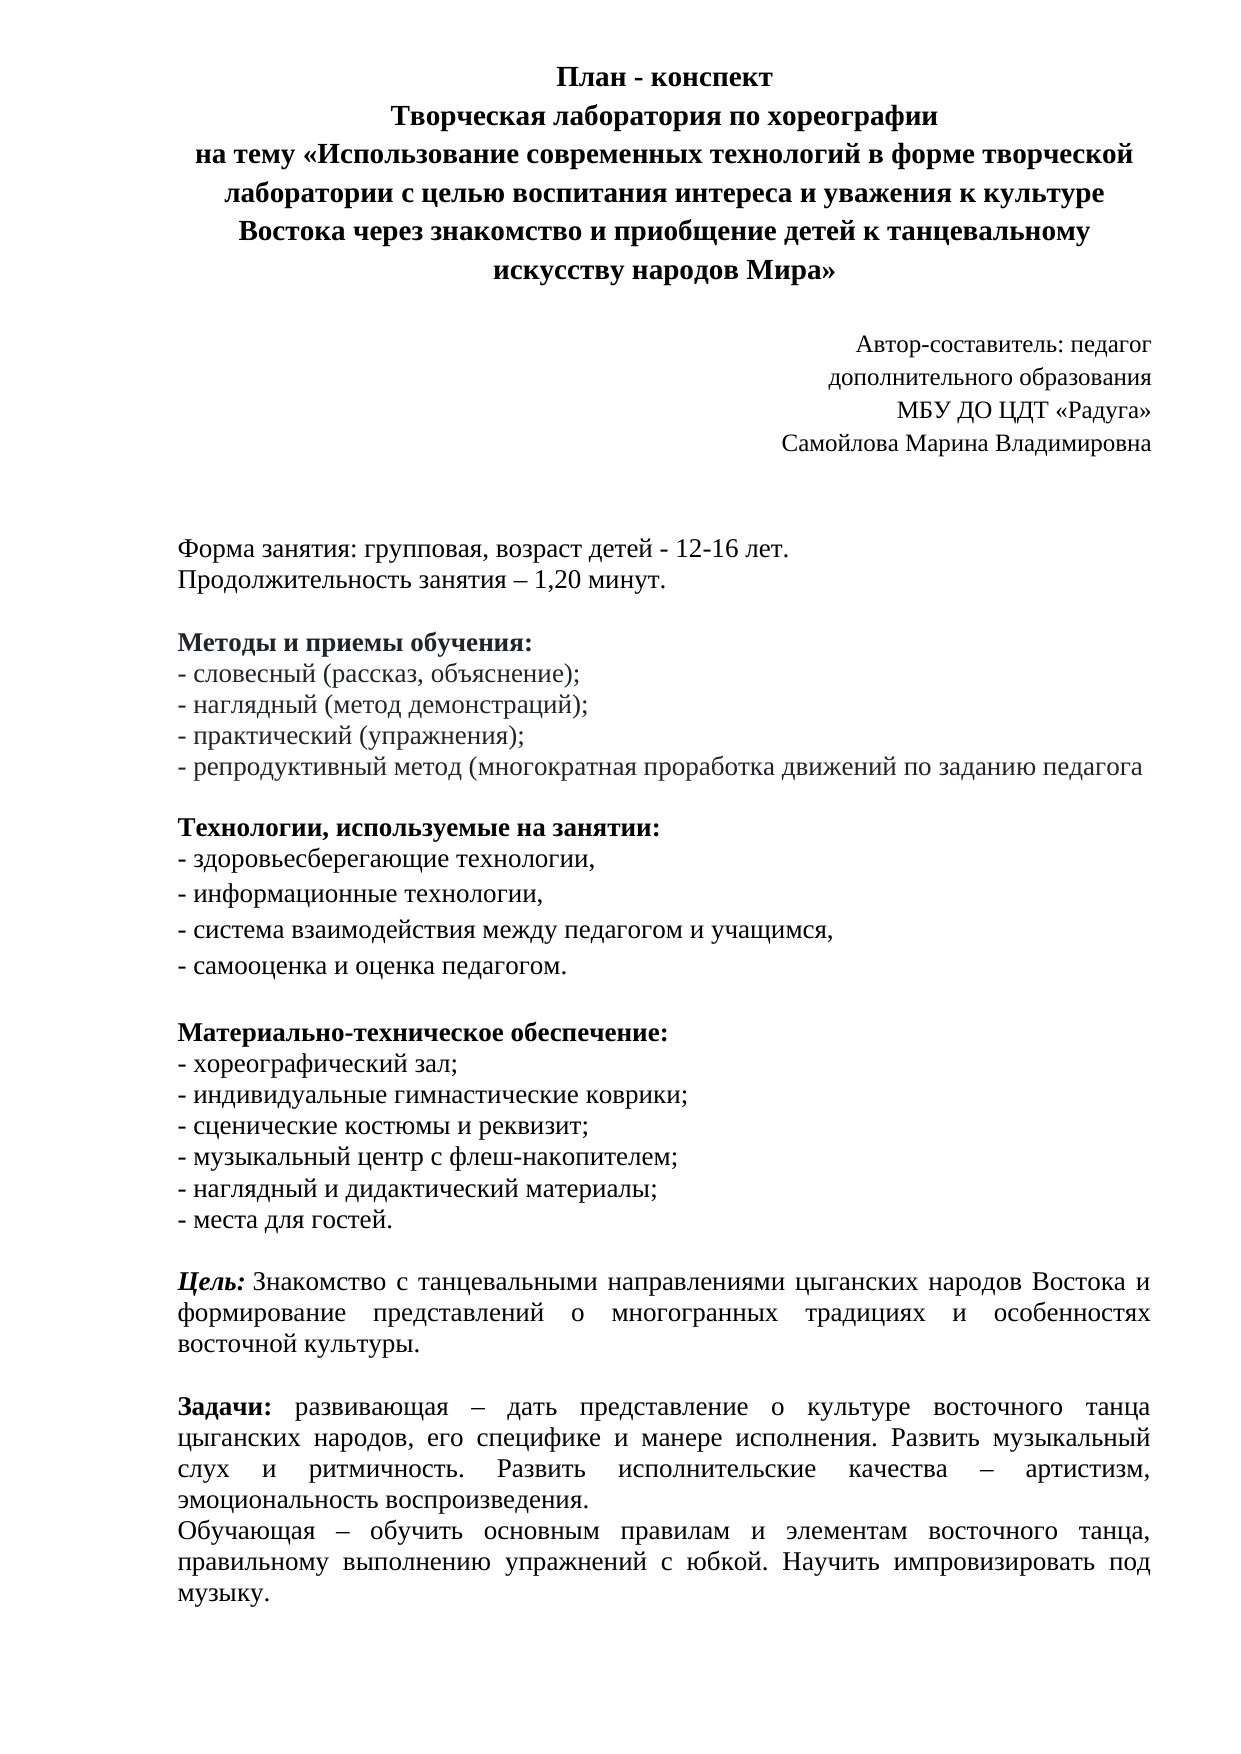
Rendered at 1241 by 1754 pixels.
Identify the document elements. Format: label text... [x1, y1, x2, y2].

text Цель: Знакомство с танцевальными направлениями цыганских народов Востока и формирование представлений о многогранных традициях и особенностях восточной культуры. [177, 1265, 1152, 1358]
text - индивидуальные гимнастические коврики; [177, 1078, 1152, 1109]
text - наглядный (метод демонстраций); [177, 688, 1152, 719]
text - практический (упражнения); [177, 719, 1152, 750]
text - здоровьесберегающие технологии, [177, 842, 1152, 873]
text - информационные технологии, [177, 878, 1152, 909]
text Форма занятия: групповая, возраст детей - 12-16 лет. [177, 532, 1152, 563]
text Обучающая – обучить основным правилам и элементам восточного танца, правильному выполнению упражнений с юбкой. Научить импровизировать под музыку. [177, 1514, 1152, 1608]
text Материально-техническое обеспечение: [177, 1016, 1152, 1047]
text Творческая лаборатория по хореографии [177, 98, 1152, 131]
text Автор-составитель: педагог [177, 329, 1152, 358]
text Технологии, используемые на занятии: [177, 811, 1152, 842]
text - сценические костюмы и реквизит; [177, 1109, 1152, 1141]
text Задачи: развивающая – дать представление о культуре восточного танца цыганских народов, его специфике и манере исполнения. Развить музыкальный слух и ритмичность. Развить исполнительские качества – артистизм, эмоциональность воспроизведения. [177, 1390, 1152, 1514]
text МБУ ДО ЦДТ «Радуга» [177, 395, 1152, 424]
text - наглядный и дидактический материалы; [177, 1172, 1152, 1203]
text - места для гостей. [177, 1203, 1152, 1234]
text на тему «Использование современных технологий в форме творческой лаборатории с целью воспитания интереса и уважения к культуре Востока через знакомство и приобщение детей к танцевальному искусству народов Мира» [177, 136, 1152, 285]
text - хореографический зал; [177, 1047, 1152, 1078]
text Самойлова Марина Владимировна [177, 428, 1152, 457]
text дополнительного образования [177, 362, 1152, 391]
text - музыкальный центр с флеш-накопителем; [177, 1141, 1152, 1172]
text - репродуктивный метод (многократная проработка движений по заданию педагога [177, 750, 1152, 782]
text - самооценка и оценка педагогом. [177, 949, 1152, 980]
text Методы и приемы обучения: [177, 626, 1152, 657]
text План - конспект [177, 59, 1152, 93]
text Продолжительность занятия – 1,20 минут. [177, 563, 1152, 595]
text - словесный (рассказ, объяснение); [177, 657, 1152, 688]
text - система взаимодействия между педагогом и учащимся, [177, 913, 1152, 944]
